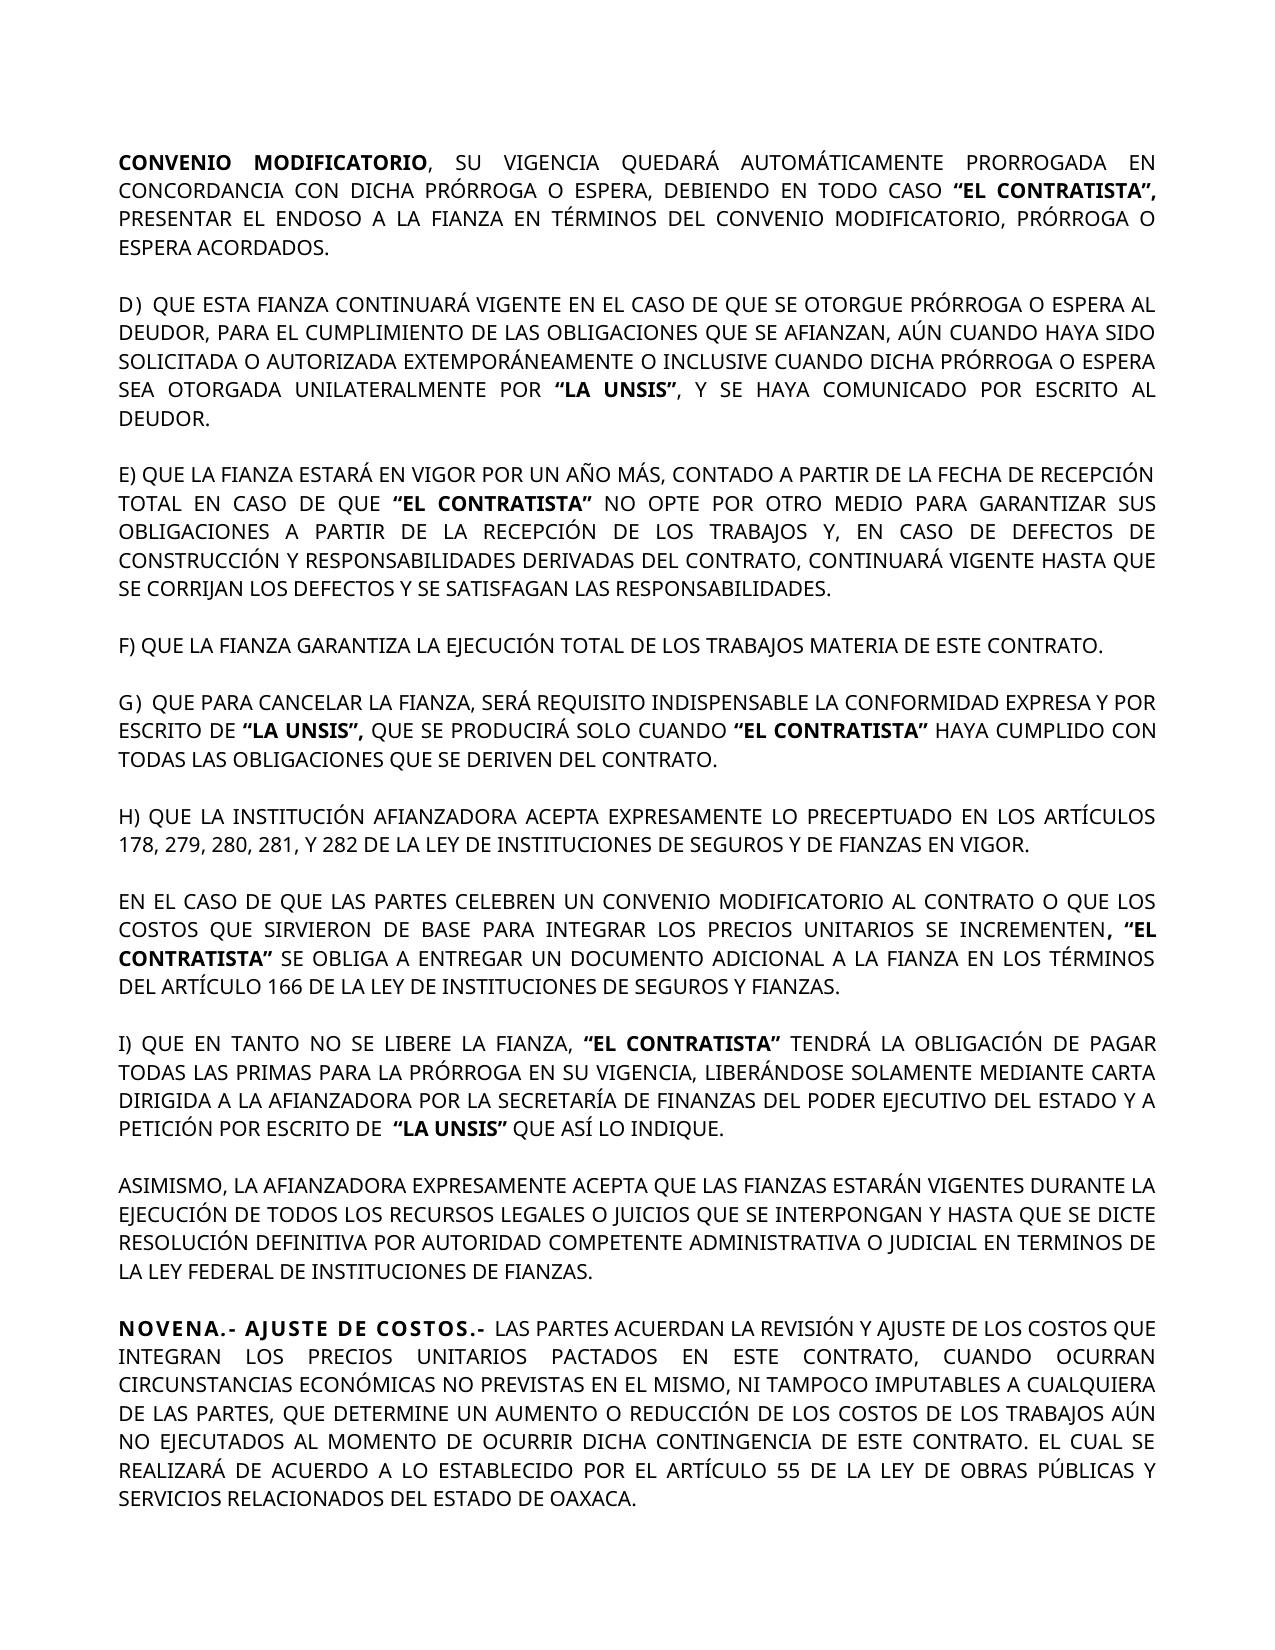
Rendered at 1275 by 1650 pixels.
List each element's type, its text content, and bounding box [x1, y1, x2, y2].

text D) Que esta fianza continuará vigente en el caso de que se otorgue prórroga o espera al deudor, para el cumplimiento de las obligaciones que se afianzan, aún cuando haya sido solicitada o autorizada extemporáneamente o inclusive cuando dicha prórroga o espera sea otorgada unilateralmente por “LA UNSIS”, y se haya comunicado por escrito al deudor. [118, 290, 1157, 432]
text En el caso de que las partes celebren un CONVENIO MODIFICATORIO al contrato o que los costos que sirvieron de base para integrar los precios unitarios se incrementen, “EL CONTRATISTA” se obliga a entregar un documento adicional a la fianza en los términos del Artículo 166 de la Ley de Instituciones de seguros y Fianzas. [118, 887, 1157, 1001]
text NOVENA.- AJUSTE DE COSTOS.- Las partes acuerdan la revisión y ajuste de los costos que integran los precios unitarios pactados en este contrato, cuando ocurran circunstancias económicas no previstas en el mismo, ni tampoco imputables a cualquiera de las partes, que determine un aumento o reducción de los costos de los trabajos aún no ejecutados al momento de ocurrir dicha contingencia de este contrato. El cual se realizarÁ de acuerdo a lo establecido por EL artÍculo 55 de la ley de obras públicas y servicios relacionados DEL ESTADO DE OAXACA. [118, 1314, 1157, 1513]
text I) Que en tanto no se libere la fianza, “EL CONTRATISTA” tendrá la obligación de pagar todas las primas para la prórroga en su vigencia, liberándose solamente mediante carta dirigida a la Afianzadora por la SecretarÍa de Finanzas del PODER EJECUTIVO DEL ESTADO y a peticiÓn por escrito de “LA UNSIS” QUE ASÍ LO INDIQUE. [118, 1029, 1157, 1143]
text G) Que para cancelar , será requisito indispensable y por escrito de “LA UNSIS”, que se producirá solo cuando “EL CONTRATISTA” haya cumplido con todas las obligaciones que se deriven del contrato. [118, 688, 1157, 773]
text F) Que la fianza garantiza la ejecución total de los trabajos materia de este contrato. [118, 631, 1157, 659]
text ASIMISMO, la afianzadora EXPRESAMENTE acepta que laS fianzaS estaráN vigenteS durante la EJECUCIÓN de todos los recursos legales o juicios que se interpongan y hasta que se dicte resolución definitiva por autoridad competente ADMINISTRATIVA O JUDICIAL en terminos DE la ley federal de INSTITUCIONES de fianzaS. [118, 1171, 1157, 1285]
text E) Que en vigor por un año más, contado a partir de recepción total en caso de que “EL CONTRATISTA” no opte por otro medio para garantizar sus obligaciones a partir de los trabajos y, en caso de defectos de construcción y responsabilidades derivadas del contrato, continuará vigente hasta que se corrijan los defectos y se satisfagan las responsabilidades. [118, 461, 1157, 603]
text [118, 148, 1157, 261]
text H) QUE LA INSTITUCIÓN AFIANZADORA ACEPTA EXPRESAMENTE LO PRECEPTUADO EN LOS ARTÍCULOS 178, 279, 280, 281, Y 282 DE LA LEY DE INSTITUCIONES DE SEGUROS Y DE FIANZAS EN VIGOR. [118, 802, 1157, 859]
